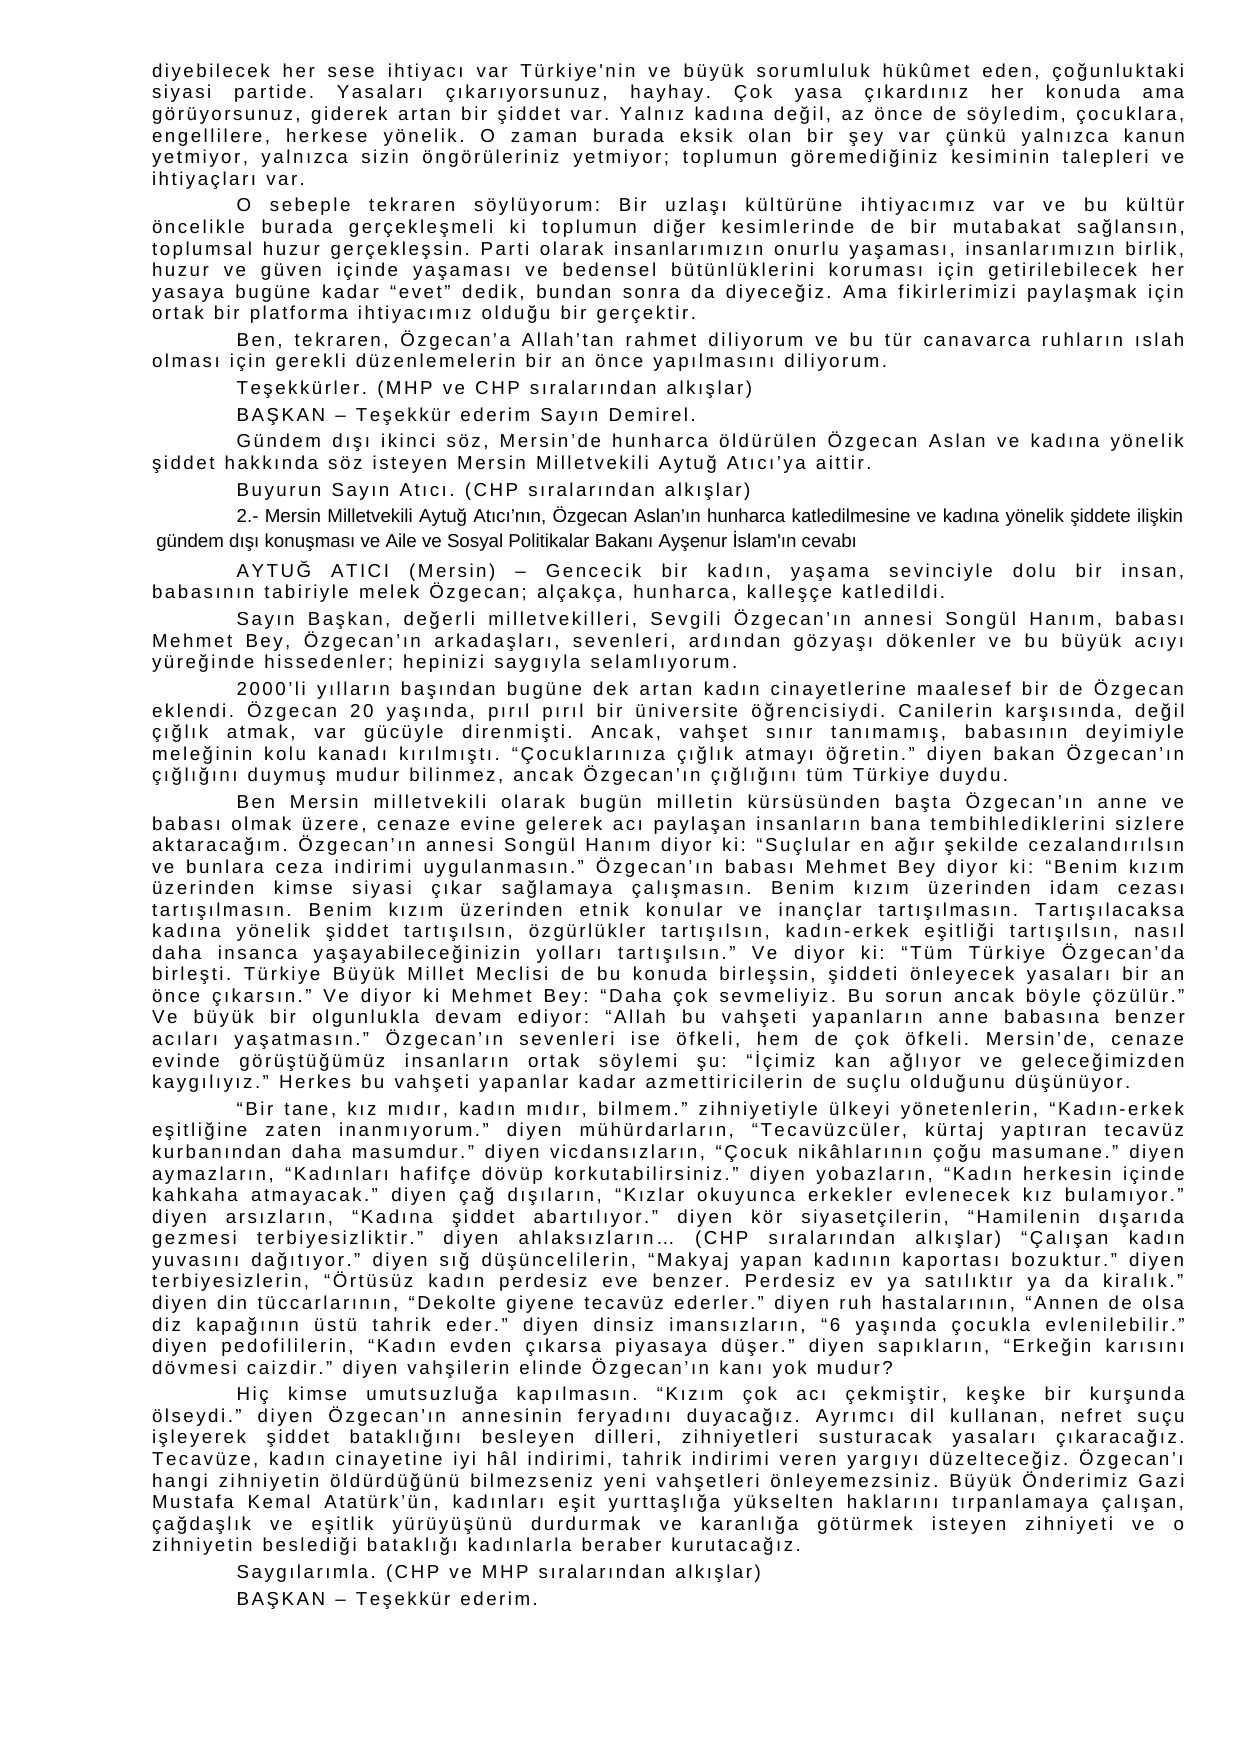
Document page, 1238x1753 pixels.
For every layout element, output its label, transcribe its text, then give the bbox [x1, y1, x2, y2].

text Ben Mersin milletvekili olarak bugün milletin kürsüsünden başta Özgecan’ın anne ve babası olmak üzere, cenaze evine gelerek acı paylaşan insanların bana tembihlediklerini sizlere aktaracağım. Özgecan’ın annesi Songül Hanım diyor ki: “Suçlular en ağır şekilde cezalandırılsın ve bunlara ceza indirimi uygulanmasın.” Özgecan’ın babası Mehmet Bey diyor ki: “Benim kızım üzerinden kimse siyasi çıkar sağlamaya çalışmasın. Benim kızım üzerinden idam cezası tartışılmasın. Benim kızım üzerinden etnik konular ve inançlar tartışılmasın. Tartışılacaksa kadına yönelik şiddet tartışılsın, özgürlükler tartışılsın, kadın-erkek eşitliği tartışılsın, nasıl daha insanca yaşayabileceğinizin yolları tartışılsın.” Ve diyor ki: “Tüm Türkiye Özgecan’da birleşti. Türkiye Büyük Millet Meclisi de bu konuda birleşsin, şiddeti önleyecek yasaları bir an önce çıkarsın.” Ve diyor ki Mehmet Bey: “Daha çok sevmeliyiz. Bu sorun ancak böyle çözülür.” Ve büyük bir olgunlukla devam ediyor: “Allah bu vahşeti yapanların anne babasına benzer acıları yaşatmasın.” Özgecan’ın sevenleri ise öfkeli, hem de çok öfkeli. Mersin’de, cenaze evinde görüştüğümüz insanların ortak söylemi şu: “İçimiz kan ağlıyor ve geleceğimizden kaygılıyız.” Herkes bu vahşeti yapanlar kadar azmettiricilerin de suçlu olduğunu düşünüyor. [152, 791, 1186, 1093]
text Gündem dışı ikinci söz, Mersin’de hunharca öldürülen Özgecan Aslan ve kadına yönelik şiddet hakkında söz isteyen Mersin Milletvekili Aytuğ Atıcı’ya aittir. [152, 430, 1186, 473]
text AYTUĞ ATICI (Mersin) – Gencecik bir kadın, yaşama sevinciyle dolu bir insan, babasının tabiriyle melek Özgecan; alçakça, hunharca, kalleşçe katledildi. [152, 560, 1186, 603]
text “Bir tane, kız mıdır, kadın mıdır, bilmem.” zihniyetiyle ülkeyi yönetenlerin, “Kadın-erkek eşitliğine zaten inanmıyorum.” diyen mühürdarların, “Tecavüzcüler, kürtaj yaptıran tecavüz kurbanından daha masumdur.” diyen vicdansızların, “Çocuk nikâhlarının çoğu masumane.” diyen aymazların, “Kadınları hafifçe dövüp korkutabilirsiniz.” diyen yobazların, “Kadın herkesin içinde kahkaha atmayacak.” diyen çağ dışıların, “Kızlar okuyunca erkekler evlenecek kız bulamıyor.” diyen arsızların, “Kadına şiddet abartılıyor.” diyen kör siyasetçilerin, “Hamilenin dışarıda gezmesi terbiyesizliktir.” diyen ahlaksızların… (CHP sıralarından alkışlar) “Çalışan kadın yuvasını dağıtıyor.” diyen sığ düşüncelilerin, “Makyaj yapan kadının kaportası bozuktur.” diyen terbiyesizlerin, “Örtüsüz kadın perdesiz eve benzer. Perdesiz ev ya satılıktır ya da kiralık.” diyen din tüccarlarının, “Dekolte giyene tecavüz ederler.” diyen ruh hastalarının, “Annen de olsa diz kapağının üstü tahrik eder.” diyen dinsiz imansızların, “6 yaşında çocukla evlenilebilir.” diyen pedofililerin, “Kadın evden çıkarsa piyasaya düşer.” diyen sapıkların, “Erkeğin karısını dövmesi caizdir.” diyen vahşilerin elinde Özgecan’ın kanı yok mudur? [152, 1098, 1186, 1378]
text Ben, tekraren, Özgecan’a Allah’tan rahmet diliyorum ve bu tür canavarca ruhların ıslah olması için gerekli düzenlemelerin bir an önce yapılmasını diliyorum. [152, 329, 1186, 372]
text Teşekkürler. (MHP ve CHP sıralarından alkışlar) [152, 377, 1186, 398]
text O sebeple tekraren söylüyorum: Bir uzlaşı kültürüne ihtiyacımız var ve bu kültür öncelikle burada gerçekleşmeli ki toplumun diğer kesimlerinde de bir mutabakat sağlansın, toplumsal huzur gerçekleşsin. Parti olarak insanlarımızın onurlu yaşaması, insanlarımızın birlik, huzur ve güven içinde yaşaması ve bedensel bütünlüklerini koruması için getirilebilecek her yasaya bugüne kadar “evet” dedik, bundan sonra da diyeceğiz. Ama fikirlerimizi paylaşmak için ortak bir platforma ihtiyacımız olduğu bir gerçektir. [152, 194, 1186, 323]
text BAŞKAN – Teşekkür ederim Sayın Demirel. [152, 403, 1186, 425]
text Buyurun Sayın Atıcı. (CHP sıralarından alkışlar) [152, 478, 1186, 500]
text BAŞKAN – Teşekkür ederim. [152, 1587, 1186, 1609]
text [152, 60, 1186, 189]
text 2.- Mersin Milletvekili Aytuğ Atıcı’nın, Özgecan Aslan’ın hunharca katledilmesine ve kadına yönelik şiddete ilişkin gündem dışı konuşması ve Aile ve Sosyal Politikalar Bakanı Ayşenur İslam'ın cevabı [156, 505, 1184, 551]
text Sayın Başkan, değerli milletvekilleri, Sevgili Özgecan’ın annesi Songül Hanım, babası Mehmet Bey, Özgecan’ın arkadaşları, sevenleri, ardından gözyaşı dökenler ve bu büyük acıyı yüreğinde hissedenler; hepinizi saygıyla selamlıyorum. [152, 608, 1186, 673]
text Saygılarımla. (CHP ve MHP sıralarından alkışlar) [152, 1561, 1186, 1582]
text Hiç kimse umutsuzluğa kapılmasın. “Kızım çok acı çekmiştir, keşke bir kurşunda ölseydi.” diyen Özgecan’ın annesinin feryadını duyacağız. Ayrımcı dil kullanan, nefret suçu işleyerek şiddet bataklığını besleyen dilleri, zihniyetleri susturacak yasaları çıkaracağız. Tecavüze, kadın cinayetine iyi hâl indirimi, tahrik indirimi veren yargıyı düzelteceğiz. Özgecan’ı hangi zihniyetin öldürdüğünü bilmezseniz yeni vahşetleri önleyemezsiniz. Büyük Önderimiz Gazi Mustafa Kemal Atatürk’ün, kadınları eşit yurttaşlığa yükselten haklarını tırpanlamaya çalışan, çağdaşlık ve eşitlik yürüyüşünü durdurmak ve karanlığa götürmek isteyen zihniyeti ve o zihniyetin beslediği bataklığı kadınlarla beraber kurutacağız. [152, 1383, 1186, 1556]
text 2000’li yılların başından bugüne dek artan kadın cinayetlerine maalesef bir de Özgecan eklendi. Özgecan 20 yaşında, pırıl pırıl bir üniversite öğrencisiydi. Canilerin karşısında, değil çığlık atmak, var gücüyle direnmişti. Ancak, vahşet sınır tanımamış, babasının deyimiyle meleğinin kolu kanadı kırılmıştı. “Çocuklarınıza çığlık atmayı öğretin.” diyen bakan Özgecan’ın çığlığını duymuş mudur bilinmez, ancak Özgecan’ın çığlığını tüm Türkiye duydu. [152, 678, 1186, 786]
